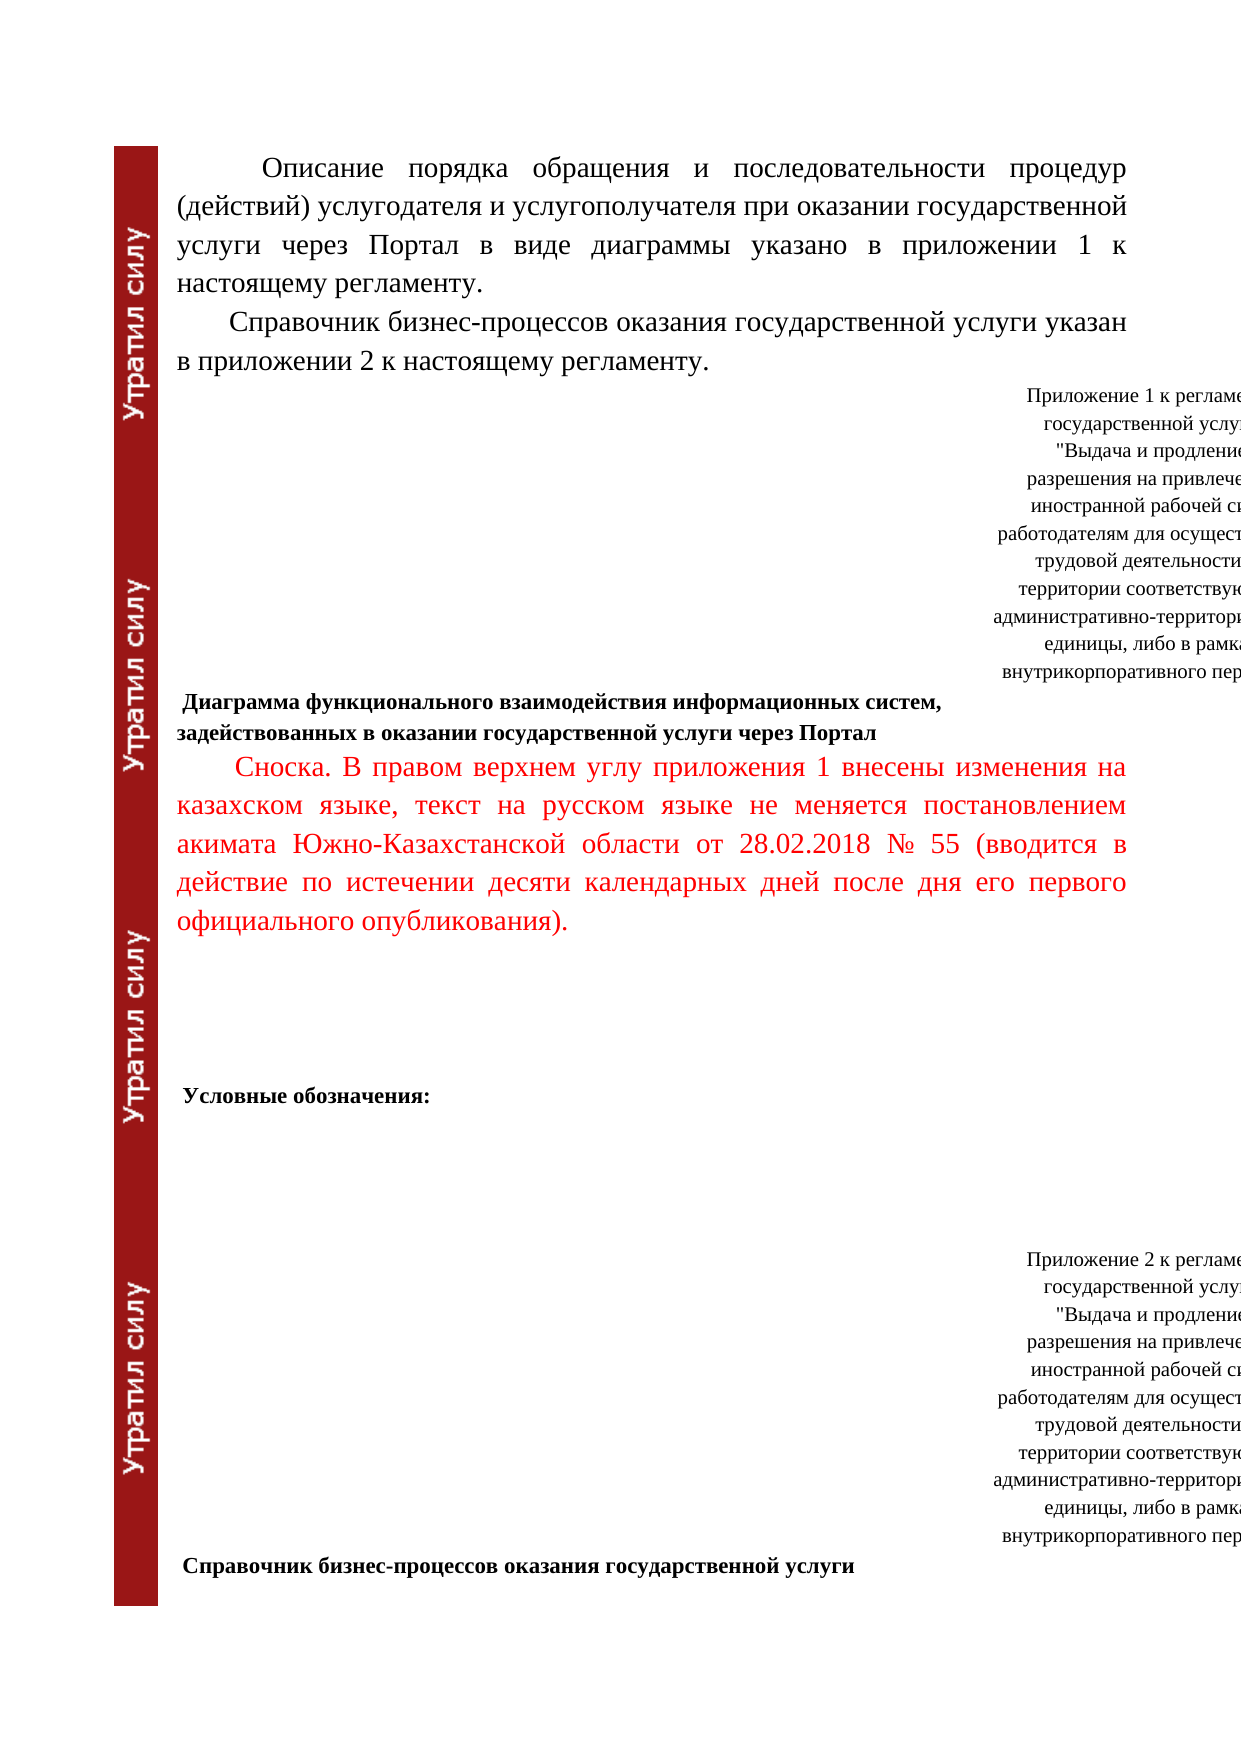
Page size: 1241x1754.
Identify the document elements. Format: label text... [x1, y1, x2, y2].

picture [114, 936, 158, 1082]
text Диаграмма функционального взаимодействия информационных систем, задействованных в оказании государственной услуги через Портал [112, 688, 1128, 745]
picture [114, 745, 158, 749]
picture [114, 146, 158, 150]
picture [114, 1578, 158, 1606]
text Сноска. В правом верхнем углу приложения 1 внесены изменения на казахском языке, текст на русском языке не меняется постановлением акимата Южно-Казахстанской области от 28.02.2018 № 55 (вводится в действие по истечении десяти календарных дней после дня его первого официального опубликования). [112, 749, 1128, 936]
table_header Приложение 2 к регламенту государственной услуги "Выдача и продление разрешения на привлечение иностранной рабочей силы работодателям для осуществления трудовой деятельности на территории соответствующей административно-территориальной единицы, либо в рамках внутрикорпоративного перевода" [912, 1245, 1240, 1552]
table_header [101, 1245, 912, 1552]
text Справочник бизнес-процессов оказания государственной услуги [112, 1552, 1128, 1578]
text Справочник бизнес-процессов оказания государственной услуги указан в приложении 2 к настоящему регламенту. [112, 304, 1128, 376]
table_header Приложение 1 к регламенту государственной услуги "Выдача и продление разрешения на привлечение иностранной рабочей силы работодателям для осуществления трудовой деятельности на территории соответствующей административно-территориальной единицы, либо в рамках внутрикорпоративного перевода" [912, 381, 1240, 688]
text Описание порядка обращения и последовательности процедур (действий) услугодателя и услугополучателя при оказании государственной услуги через Портал в виде диаграммы указано в приложении 1 к настоящему регламенту. [112, 150, 1128, 299]
table_header [101, 381, 912, 688]
picture [114, 376, 158, 381]
picture [114, 299, 158, 304]
text Условные обозначения: [112, 1082, 1128, 1109]
picture [114, 1109, 158, 1245]
